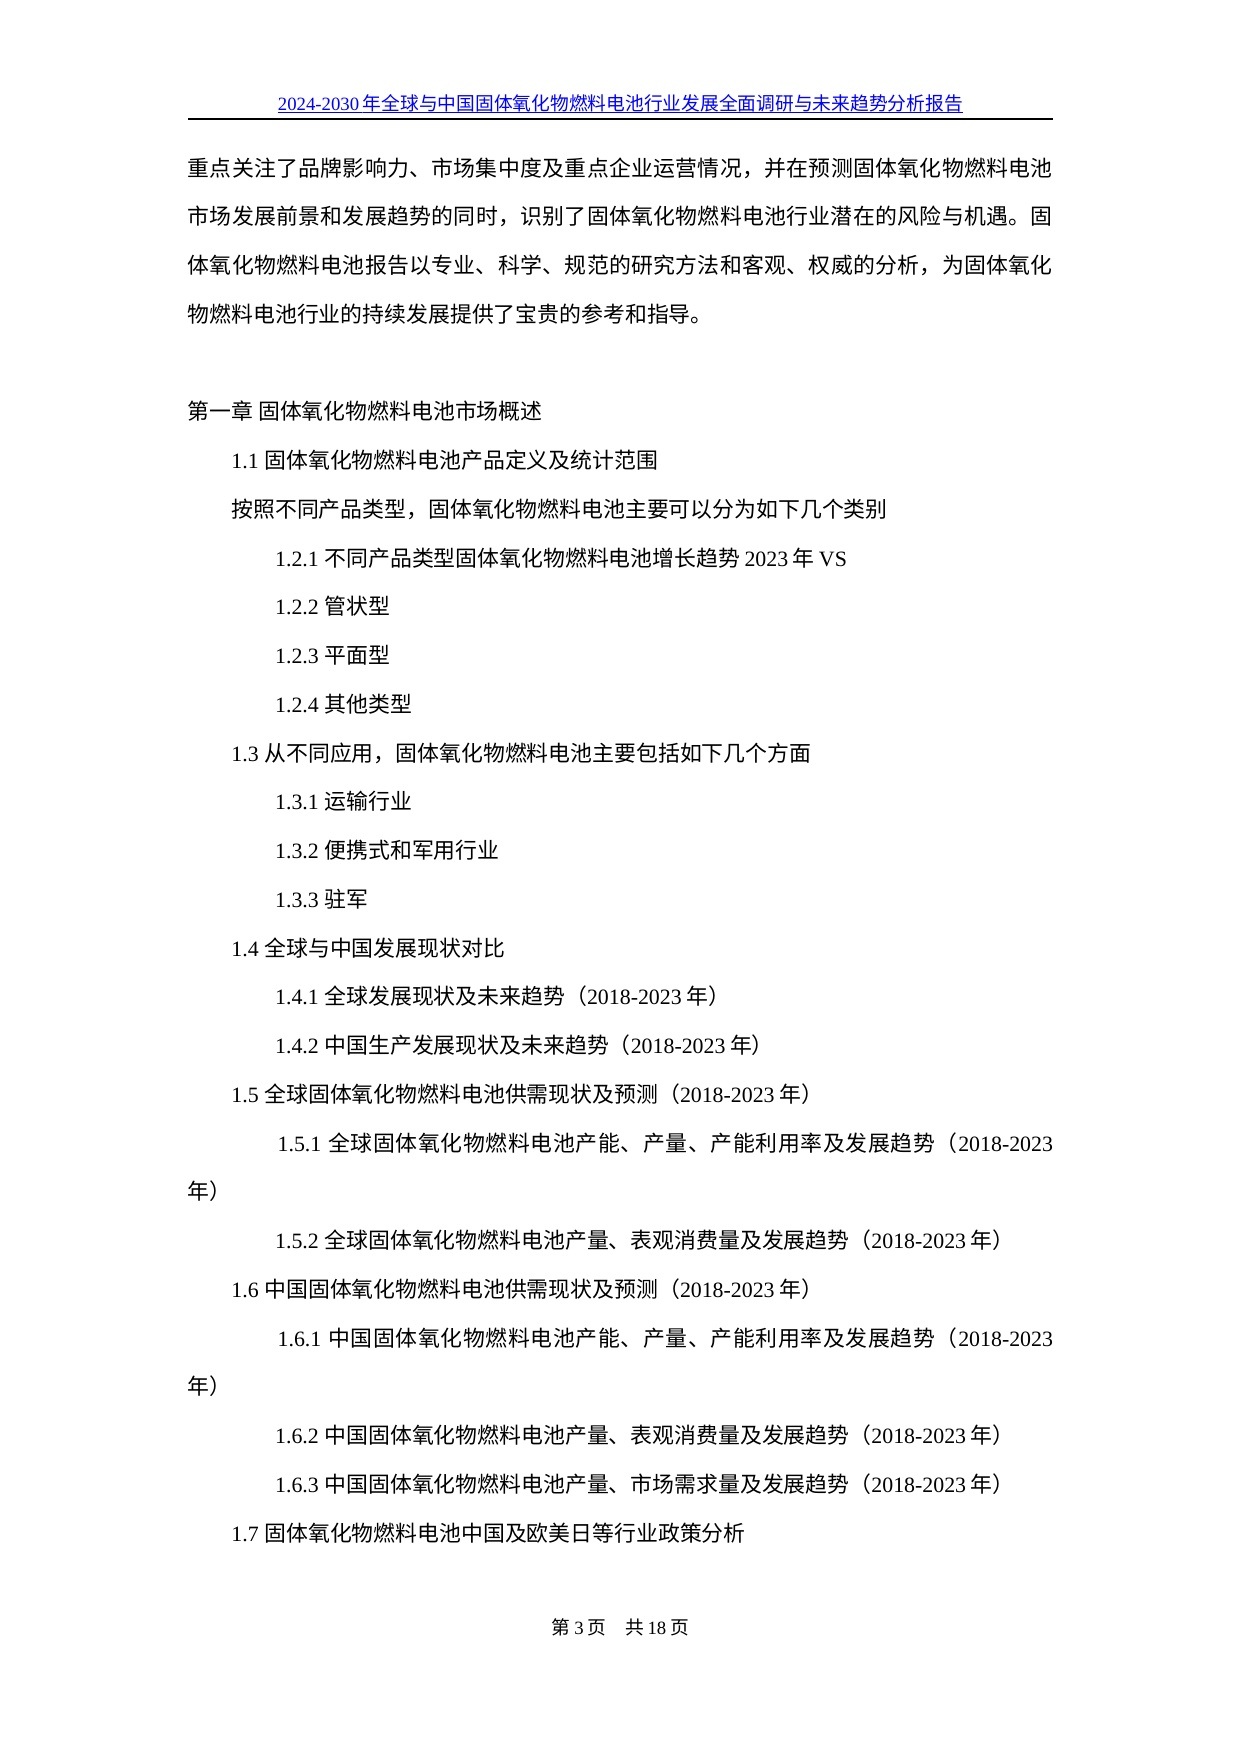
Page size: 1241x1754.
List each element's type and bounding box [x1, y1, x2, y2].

text [187, 150, 1053, 1548]
